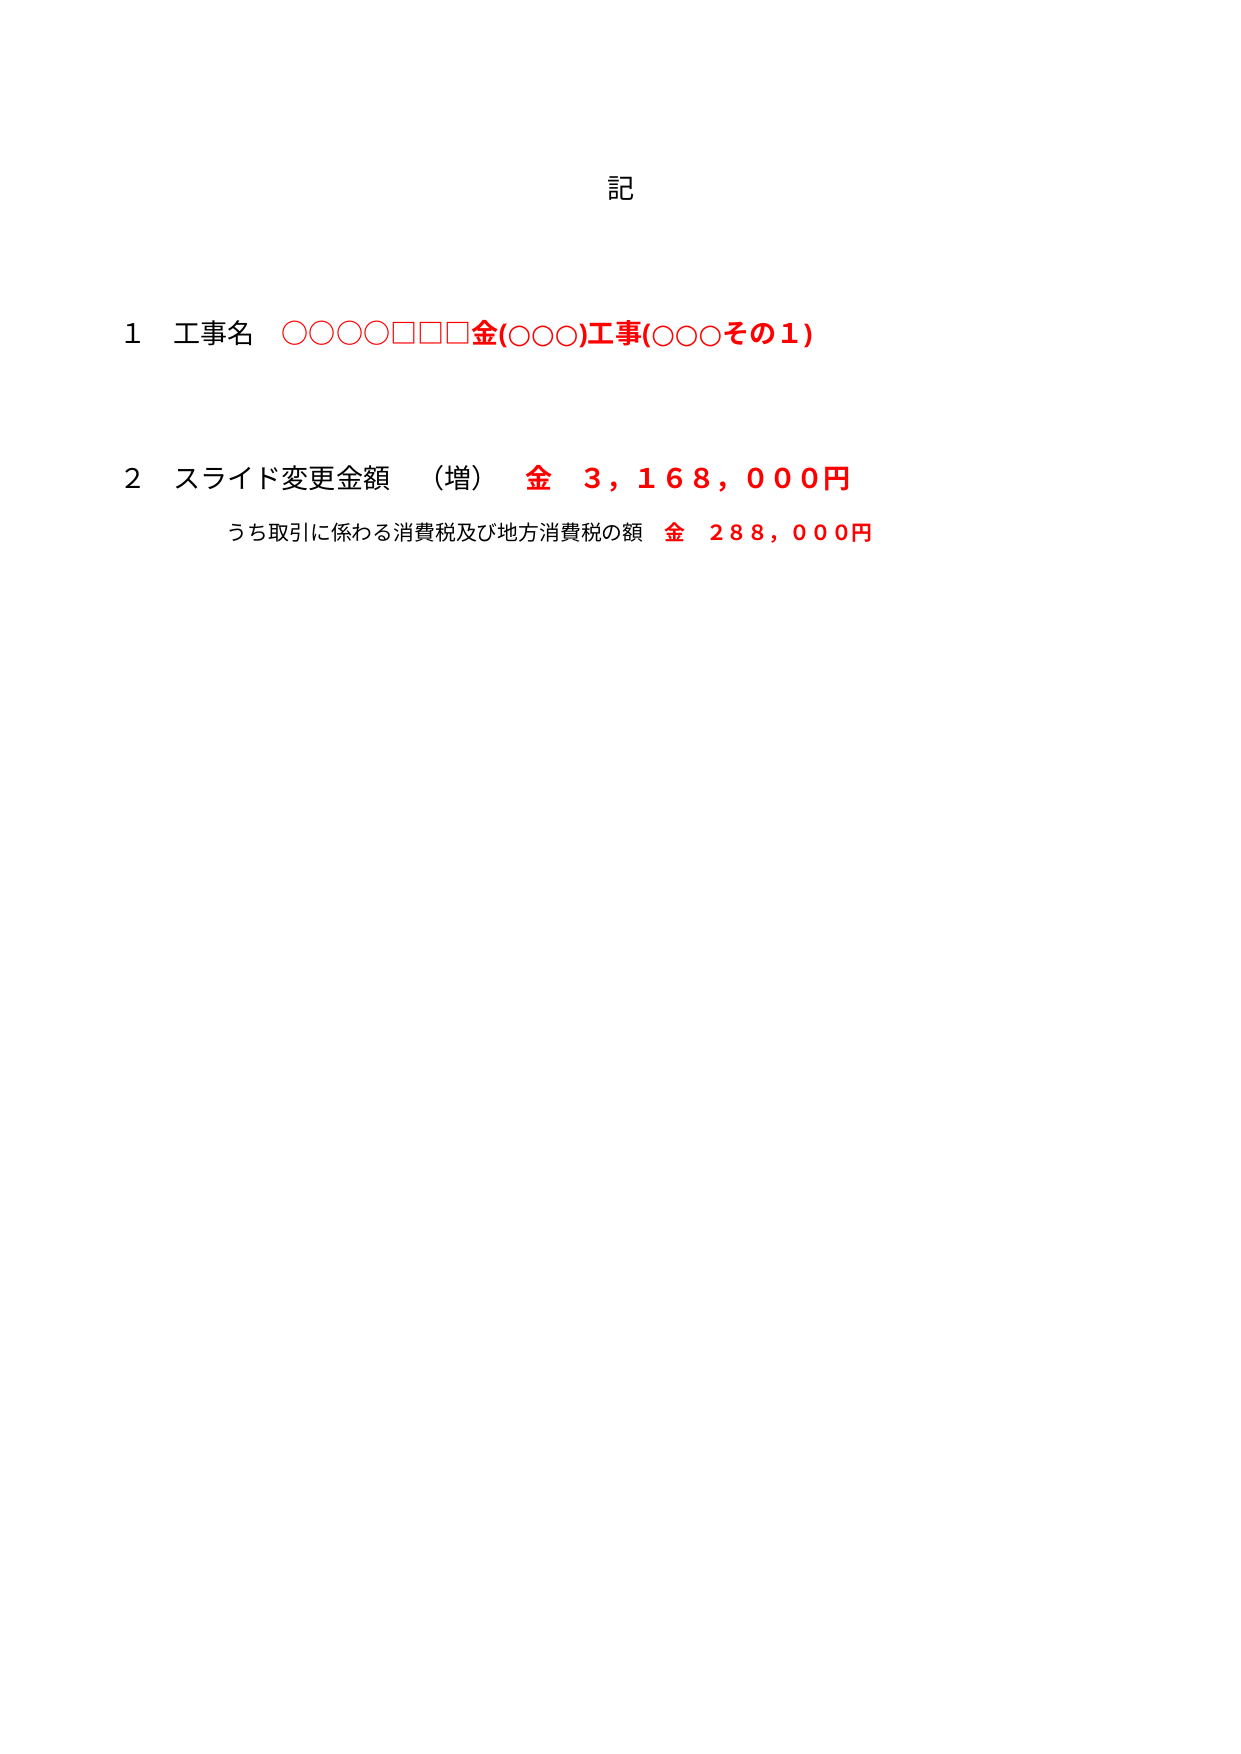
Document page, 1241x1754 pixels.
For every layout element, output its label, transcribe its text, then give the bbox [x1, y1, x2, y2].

text 記 [119, 150, 1122, 223]
text １ 工事名 ○○○○□□□金(○○○)工事(○○○その１) [119, 295, 1122, 368]
text ２ スライド変更金額 （増） 金 ３，１６８，０００円 [119, 441, 1122, 513]
text うち取引に係わる消費税及び地方消費税の額 金 ２８８，０００円 [119, 513, 1122, 550]
